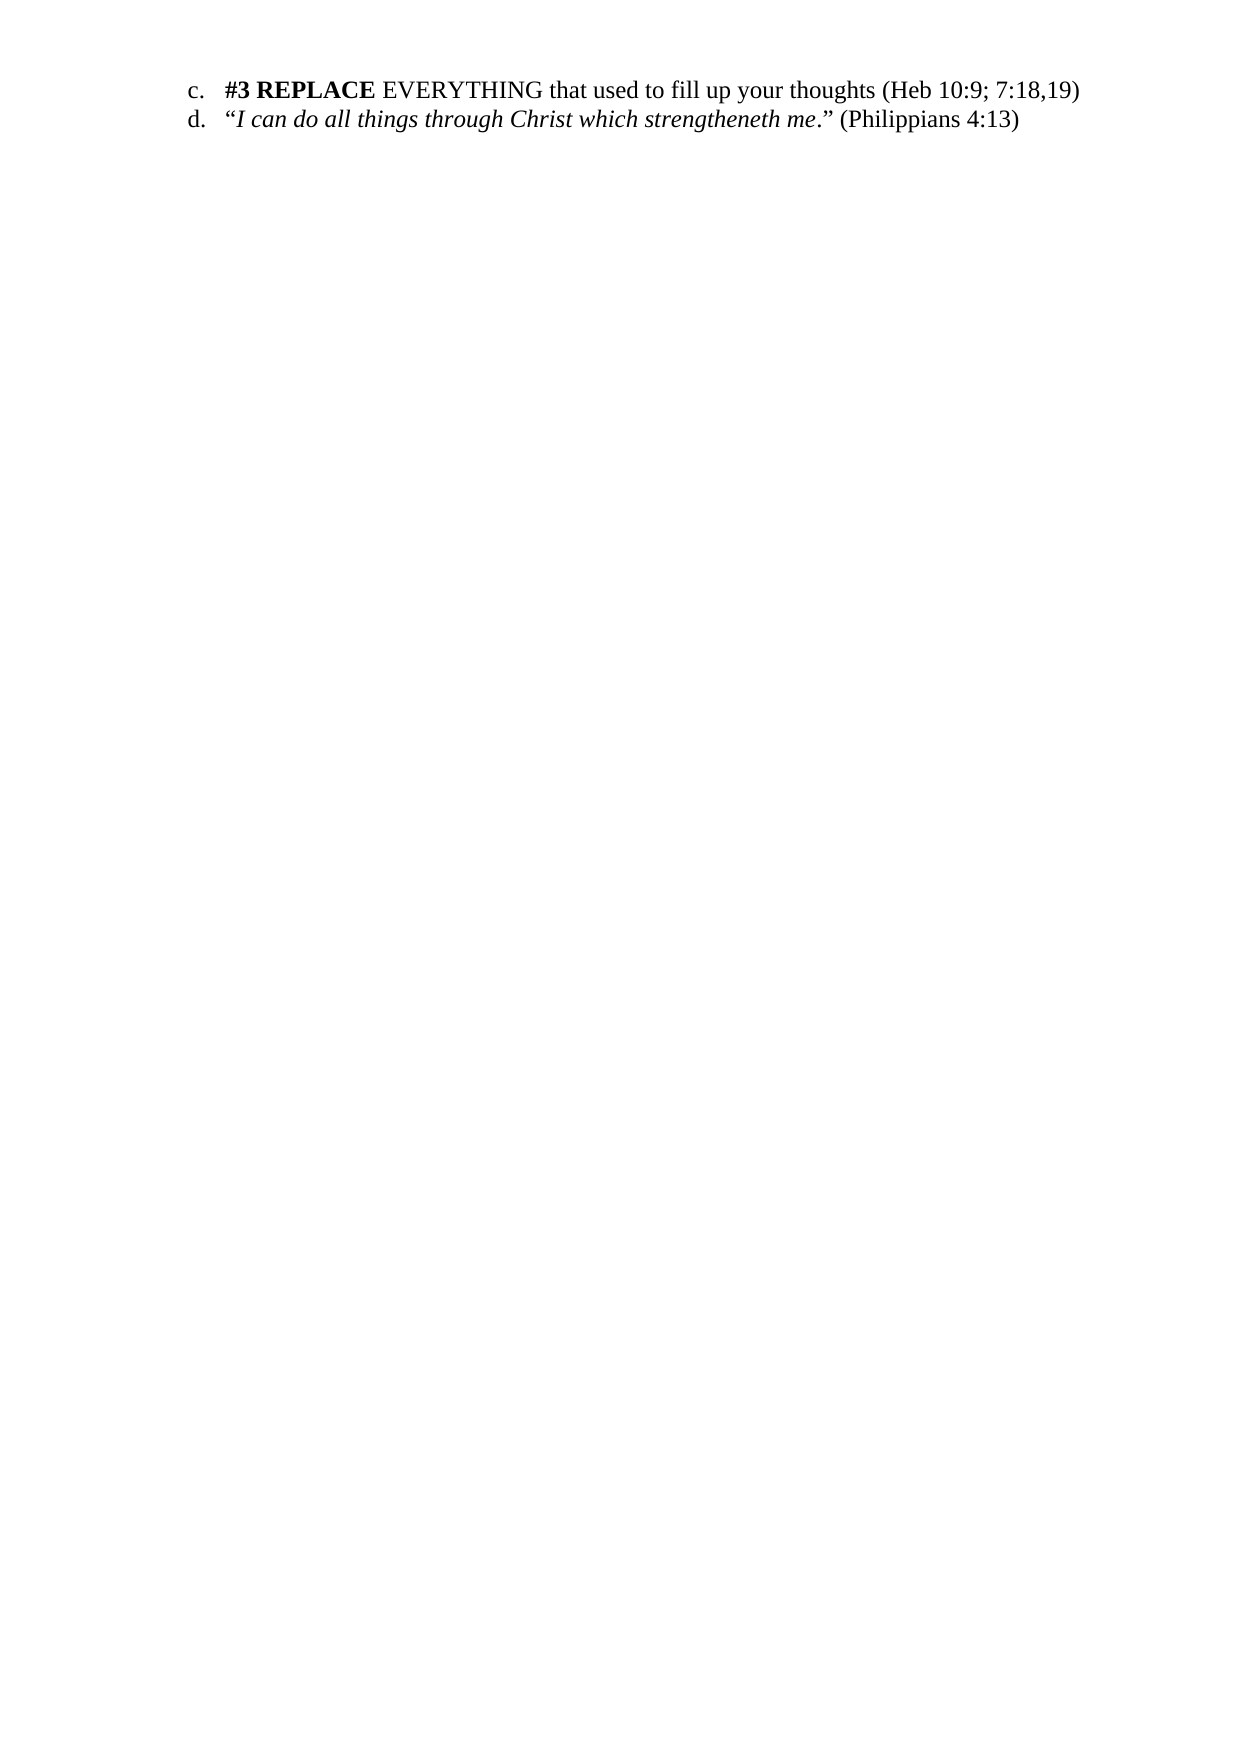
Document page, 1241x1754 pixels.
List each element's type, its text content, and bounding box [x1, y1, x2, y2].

list #3 REPLACE EVERYTHING that used to fill up your thoughts (Heb 10:9; 7:18,19) [187, 75, 1165, 104]
list “I can do all things through Christ which strengtheneth me.” (Philippians 4:13) [187, 104, 1165, 132]
